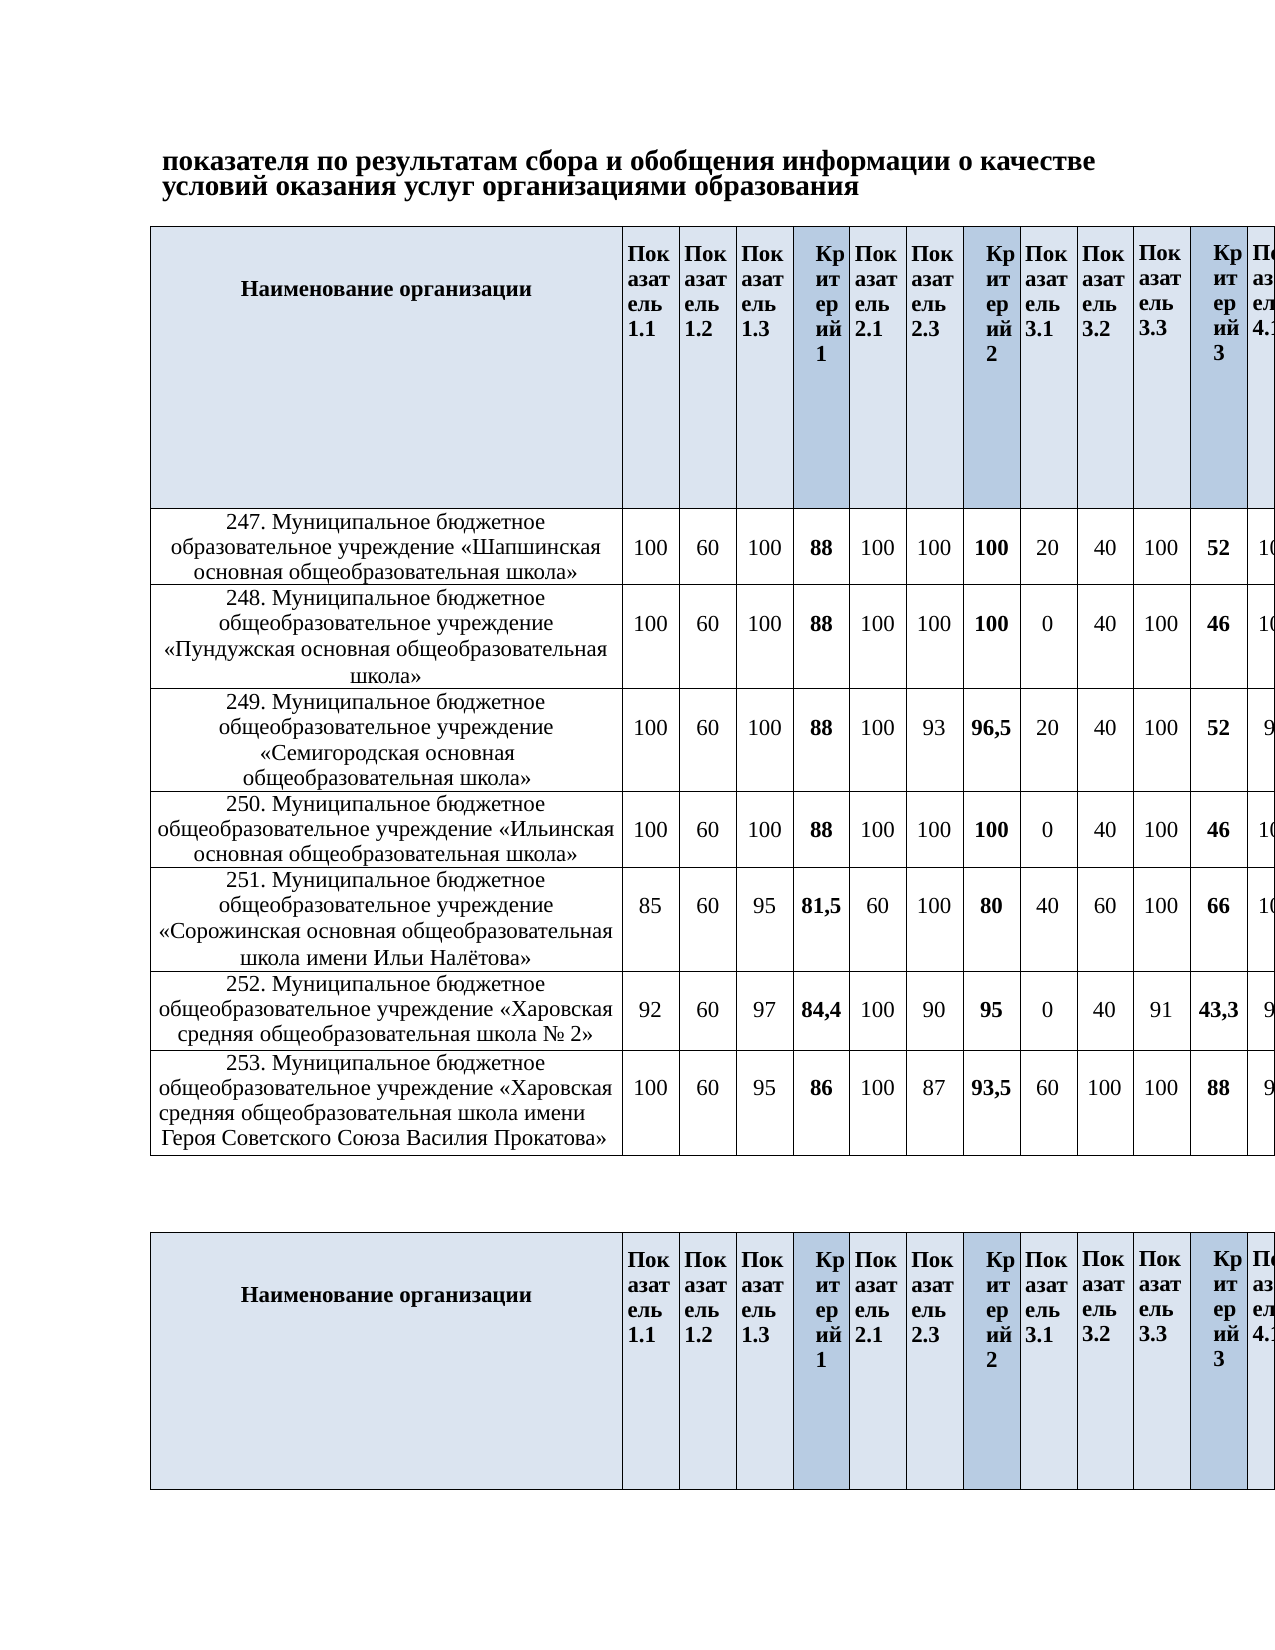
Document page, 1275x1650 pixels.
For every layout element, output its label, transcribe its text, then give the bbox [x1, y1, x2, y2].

table_header Показатель 3.3 [1134, 227, 1190, 508]
table_cell 100 [850, 509, 906, 584]
table_cell 253. Муниципальное бюджетное общеобразовательное учреждение «Харовская средняя общеобразовательная школа имени Героя Советского Союза Василия Прокатова» [151, 1051, 622, 1155]
table_cell 100 [964, 585, 1020, 688]
table_cell 97 [737, 972, 793, 1049]
table_cell 0 [1021, 792, 1077, 867]
table_header Показатель 3.1 [1021, 1233, 1077, 1489]
table_header Показатель 1.2 [680, 1233, 736, 1489]
table_cell 250. Муниципальное бюджетное общеобразовательное учреждение «Ильинская основная общеобразовательная школа» [151, 792, 622, 867]
table_cell 60 [850, 868, 906, 971]
table_cell 100 [1248, 868, 1274, 971]
table_cell 100 [1078, 1051, 1133, 1155]
table_cell 0 [1021, 585, 1077, 688]
table_cell 100 [850, 585, 906, 688]
table_header Показатель 2.3 [907, 227, 963, 508]
table_cell 100 [737, 689, 793, 791]
table_cell 93,5 [964, 1051, 1020, 1155]
table_cell 100 [623, 792, 679, 867]
table_cell 92 [623, 972, 679, 1049]
table_cell 95 [964, 972, 1020, 1049]
table_cell 40 [1078, 585, 1133, 688]
table_cell 100 [907, 868, 963, 971]
table_cell 100 [737, 792, 793, 867]
table_cell 88 [794, 585, 849, 688]
table_cell 20 [1021, 509, 1077, 584]
table_cell 88 [794, 792, 849, 867]
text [162, 150, 1125, 200]
table_header Показатель 1.3 [737, 1233, 793, 1489]
table_cell 87 [907, 1051, 963, 1155]
table_header Критерий 2 [964, 227, 1020, 508]
table_header Показатель 3.2 [1078, 227, 1133, 508]
table_cell 81,5 [794, 868, 849, 971]
table_cell 100 [850, 792, 906, 867]
table_cell 86 [794, 1051, 849, 1155]
table_cell 100 [850, 1051, 906, 1155]
table_cell 46 [1191, 585, 1247, 688]
table_cell 93 [1248, 972, 1274, 1049]
table_header Показатель 2.3 [907, 1233, 963, 1489]
table_cell 91 [1134, 972, 1190, 1049]
table_cell 100 [737, 585, 793, 688]
table_cell 100 [1134, 792, 1190, 867]
table_cell 93 [907, 689, 963, 791]
table_cell 100 [1134, 509, 1190, 584]
table_cell 100 [1248, 509, 1274, 584]
table_cell 97 [1248, 1051, 1274, 1155]
table_header Показатель 1.1 [623, 227, 679, 508]
table_cell 20 [1021, 689, 1077, 791]
table_cell 100 [907, 792, 963, 867]
table_header Показатель 1.1 [623, 1233, 679, 1489]
table_cell 88 [794, 689, 849, 791]
table_header Показатель 4.1 [1248, 1233, 1274, 1489]
table_cell 100 [737, 509, 793, 584]
table_cell 247. Муниципальное бюджетное образовательное учреждение «Шапшинская основная общеобразовательная школа» [151, 509, 622, 584]
table_cell 100 [1248, 585, 1274, 688]
table_cell 60 [680, 585, 736, 688]
table_cell 251. Муниципальное бюджетное общеобразовательное учреждение «Сорожинская основная общеобразовательная школа имени Ильи Налётова» [151, 868, 622, 971]
table_cell 40 [1078, 689, 1133, 791]
table_cell 40 [1078, 792, 1133, 867]
table_header Показатель 1.3 [737, 227, 793, 508]
table_cell 80 [964, 868, 1020, 971]
table_cell 40 [1078, 509, 1133, 584]
table_header Показатель 1.2 [680, 227, 736, 508]
table_cell 60 [1021, 1051, 1077, 1155]
table_cell 100 [907, 509, 963, 584]
table_cell 60 [680, 972, 736, 1049]
table_cell 100 [907, 585, 963, 688]
table_cell 60 [680, 689, 736, 791]
table_cell 95 [737, 868, 793, 971]
table_cell 85 [623, 868, 679, 971]
table_cell 95 [737, 1051, 793, 1155]
table_header Наименование организации [151, 227, 622, 508]
table_header Показатель 3.2 [1078, 1233, 1133, 1489]
table_cell 100 [1134, 689, 1190, 791]
table_cell 52 [1191, 509, 1247, 584]
table_cell 248. Муниципальное бюджетное общеобразовательное учреждение «Пундужская основная общеобразовательная школа» [151, 585, 622, 688]
table_cell 100 [623, 1051, 679, 1155]
table_cell 60 [680, 868, 736, 971]
table_cell 84,4 [794, 972, 849, 1049]
table_header Критерий 1 [794, 227, 849, 508]
table_header Критерий 3 [1191, 227, 1247, 508]
table_cell 249. Муниципальное бюджетное общеобразовательное учреждение «Семигородская основная общеобразовательная школа» [151, 689, 622, 791]
table_cell 46 [1191, 792, 1247, 867]
table_cell 60 [1078, 868, 1133, 971]
table_cell 60 [680, 509, 736, 584]
table_cell 60 [680, 792, 736, 867]
table_cell 88 [1191, 1051, 1247, 1155]
table_cell 100 [623, 689, 679, 791]
table_cell 0 [1021, 972, 1077, 1049]
table_cell 100 [1134, 1051, 1190, 1155]
table_cell 100 [1134, 585, 1190, 688]
table_cell 40 [1021, 868, 1077, 971]
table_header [151, 1233, 622, 1489]
table_cell 100 [850, 689, 906, 791]
table_cell 100 [623, 509, 679, 584]
table_cell 100 [964, 792, 1020, 867]
table_cell 66 [1191, 868, 1247, 971]
table_cell 100 [1248, 792, 1274, 867]
table_cell 60 [680, 1051, 736, 1155]
table_cell 96,5 [964, 689, 1020, 791]
table_cell 43,3 [1191, 972, 1247, 1049]
table_header Показатель 3.1 [1021, 227, 1077, 508]
table_header Показатель 4.1 [1248, 227, 1274, 508]
table_cell 88 [794, 509, 849, 584]
table_cell 100 [623, 585, 679, 688]
table_cell 40 [1078, 972, 1133, 1049]
table_header Критерий 1 [794, 1233, 849, 1489]
table_cell 90 [907, 972, 963, 1049]
table_cell 100 [964, 509, 1020, 584]
table_cell 93 [1248, 689, 1274, 791]
table_header Показатель 2.1 [850, 227, 906, 508]
table_cell 252. Муниципальное бюджетное общеобразовательное учреждение «Харовская средняя общеобразовательная школа № 2» [151, 972, 622, 1049]
table_header Критерий 2 [964, 1233, 1020, 1489]
table_cell 100 [850, 972, 906, 1049]
table_header Показатель 3.3 [1134, 1233, 1190, 1489]
table_header Показатель 2.1 [850, 1233, 906, 1489]
table_cell 100 [1134, 868, 1190, 971]
table_cell 52 [1191, 689, 1247, 791]
table_header Критерий 3 [1191, 1233, 1247, 1489]
